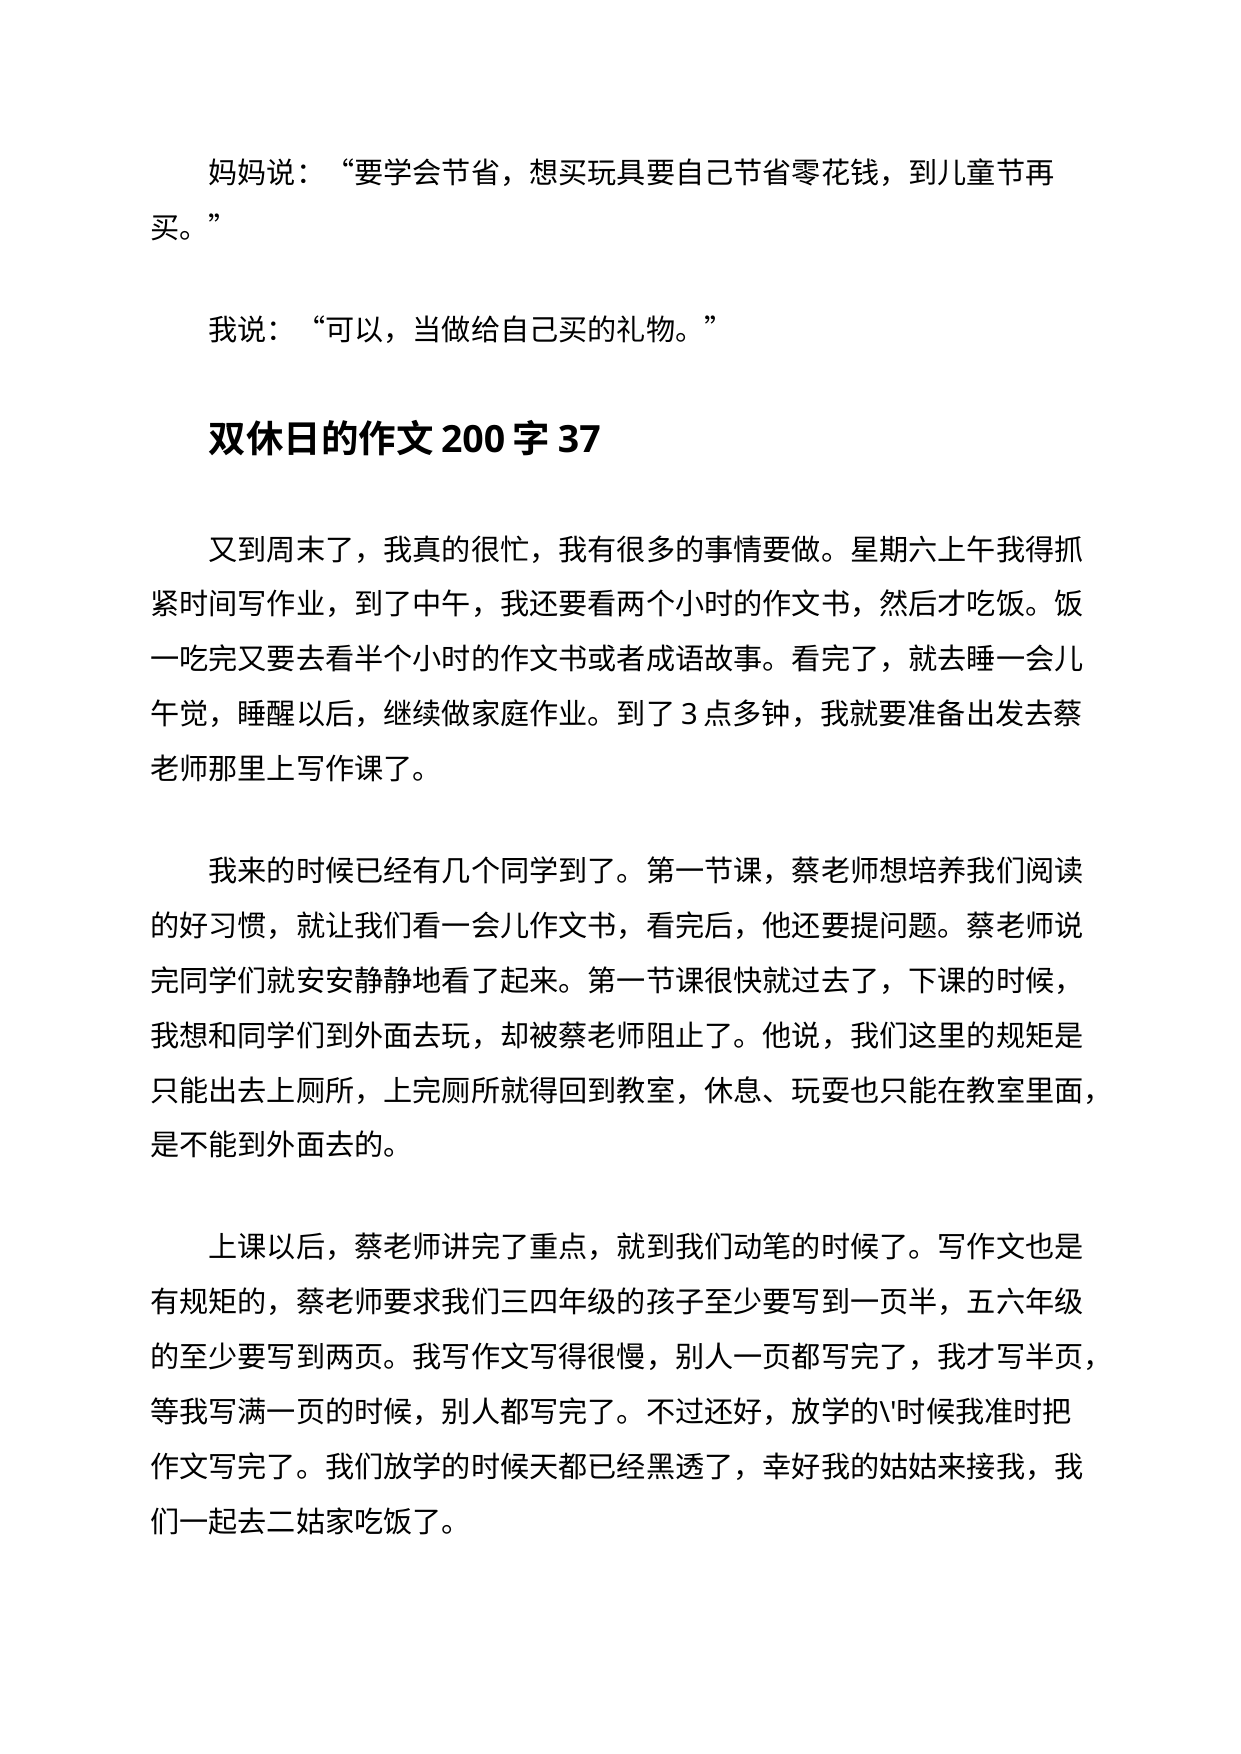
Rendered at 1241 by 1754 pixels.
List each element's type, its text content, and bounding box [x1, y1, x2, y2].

text 又到周末了，我真的很忙，我有很多的事情要做。星期六上午我得抓紧时间写作业，到了中午，我还要看两个小时的作文书，然后才吃饭。饭一吃完又要去看半个小时的作文书或者成语故事。看完了，就去睡一会儿午觉，睡醒以后，继续做家庭作业。到了3点多钟，我就要准备出发去蔡老师那里上写作课了。 [150, 526, 1090, 788]
text 我来的时候已经有几个同学到了。第一节课，蔡老师想培养我们阅读的好习惯，就让我们看一会儿作文书，看完后，他还要提问题。蔡老师说完同学们就安安静静地看了起来。第一节课很快就过去了，下课的时候，我想和同学们到外面去玩，却被蔡老师阻止了。他说，我们这里的规矩是只能出去上厕所，上完厕所就得回到教室，休息、玩耍也只能在教室里面，是不能到外面去的。 [150, 847, 1090, 1164]
text 双休日的作文200字37 [150, 408, 1090, 463]
text 上课以后，蔡老师讲完了重点，就到我们动笔的时候了。写作文也是有规矩的，蔡老师要求我们三四年级的孩子至少要写到一页半，五六年级的至少要写到两页。我写作文写得很慢，别人一页都写完了，我才写半页，等我写满一页的时候，别人都写完了。不过还好，放学的\'时候我准时把作文写完了。我们放学的时候天都已经黑透了，幸好我的姑姑来接我，我们一起去二姑家吃饭了。 [150, 1224, 1090, 1541]
text 我说：“可以，当做给自己买的礼物。” [150, 307, 1090, 349]
text 妈妈说：“要学会节省，想买玩具要自己节省零花钱，到儿童节再买。” [150, 150, 1090, 247]
